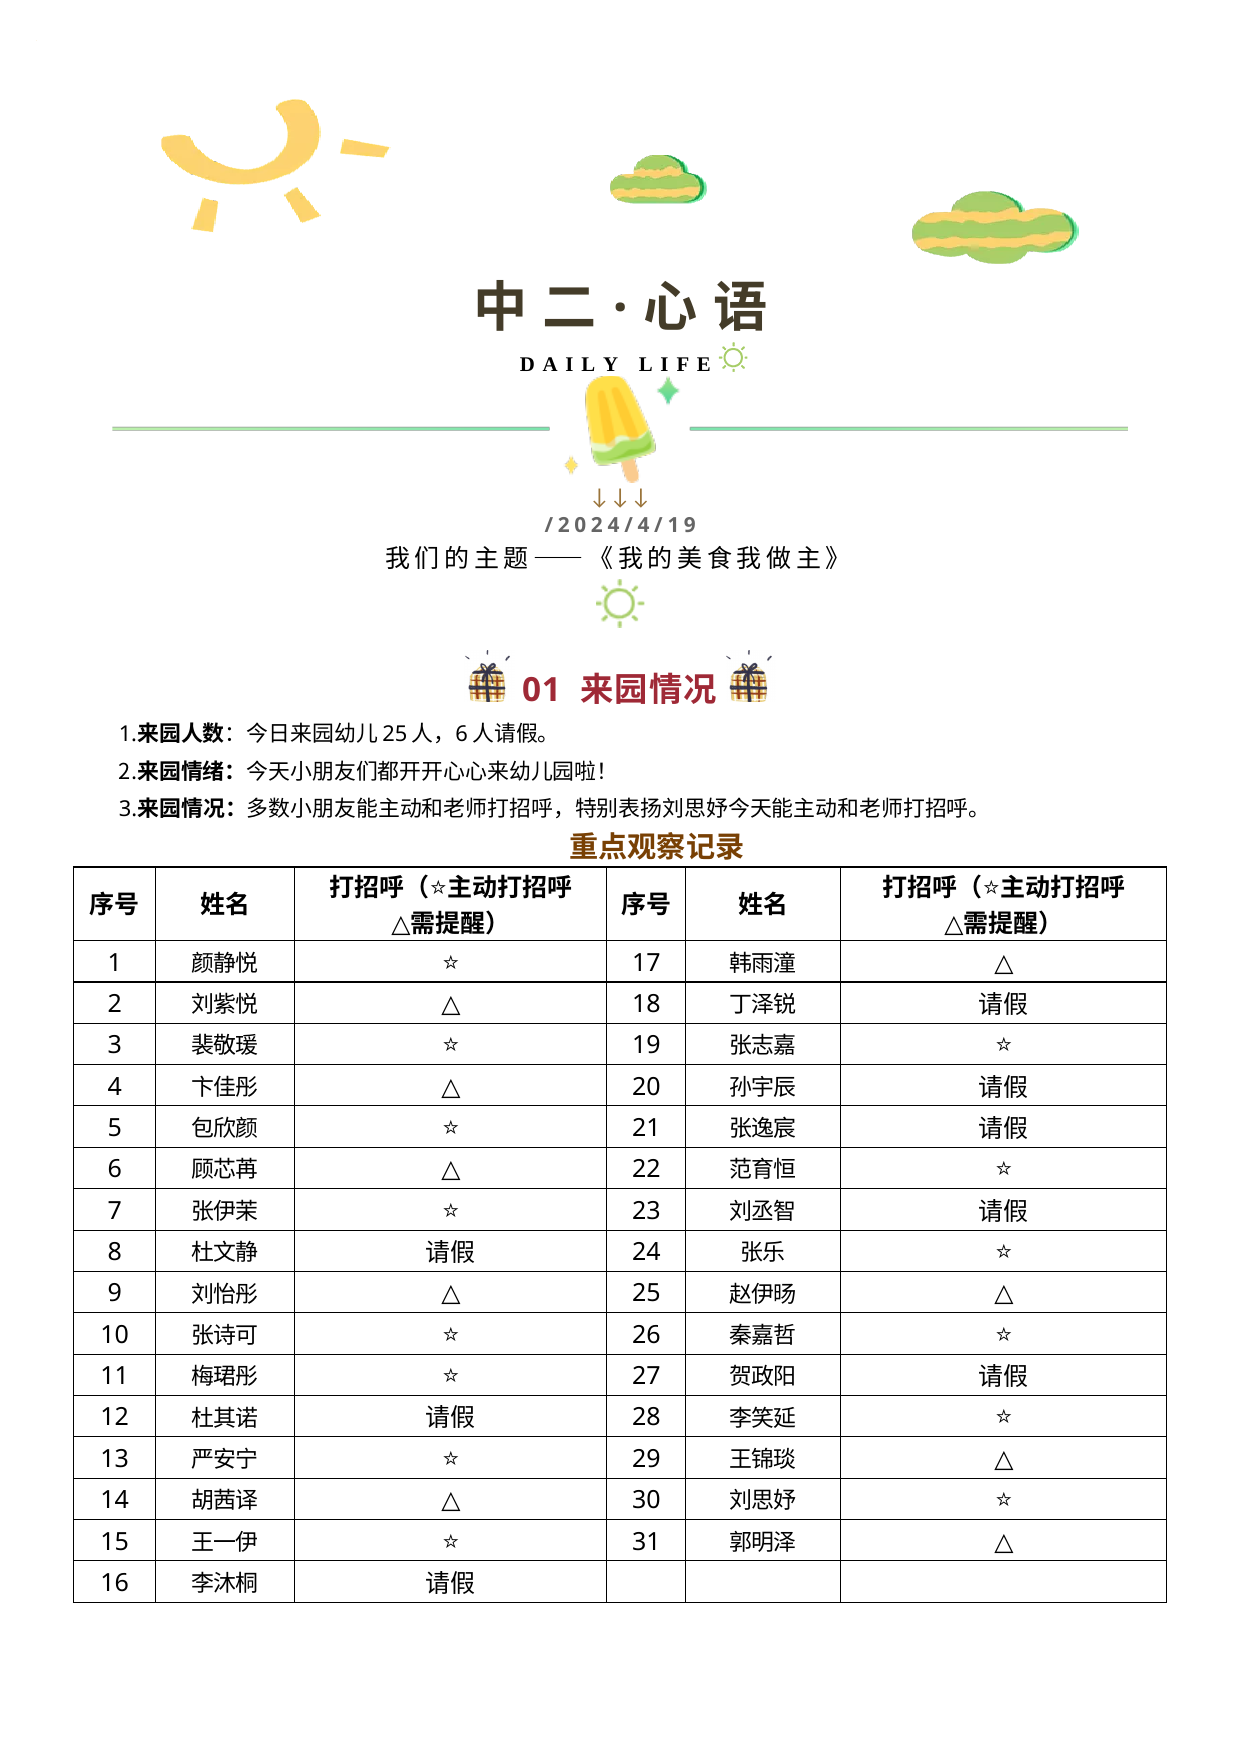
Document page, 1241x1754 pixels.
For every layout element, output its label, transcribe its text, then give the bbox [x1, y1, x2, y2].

text 中二·心语 [75, 264, 1165, 343]
table_cell 郭明泽 [686, 1520, 840, 1560]
table_cell 31 [607, 1520, 685, 1560]
text 01 来园情况 [75, 651, 1165, 712]
table_cell 范育恒 [686, 1148, 840, 1188]
table_cell 顾芯苒 [156, 1148, 294, 1188]
table_cell ⭐ [295, 1437, 606, 1478]
table_cell ⭐ [295, 1189, 606, 1229]
table_cell 张伊茉 [156, 1189, 294, 1229]
table_cell 杜其诺 [156, 1396, 294, 1436]
text 我们的主题——《我的美食我做主》 [75, 539, 1165, 575]
table_header 打招呼（⭐主动打招呼 △需提醒） [295, 868, 606, 940]
table_cell 10 [74, 1313, 155, 1353]
table_cell 13 [74, 1437, 155, 1478]
table_cell 丁泽锐 [686, 983, 840, 1023]
table_cell 1 [74, 941, 155, 981]
picture [596, 579, 645, 628]
table_cell 23 [607, 1189, 685, 1229]
table_cell 胡茜译 [156, 1479, 294, 1519]
picture [718, 342, 748, 372]
table_cell 8 [74, 1231, 155, 1271]
table_cell ⭐ [295, 1355, 606, 1395]
table_cell 3 [74, 1024, 155, 1064]
table_cell △ [841, 1437, 1166, 1478]
table_cell 李沐桐 [156, 1561, 294, 1602]
table_cell 2 [74, 983, 155, 1023]
table_cell 请假 [841, 1189, 1166, 1229]
text 3.来园情况：多数小朋友能主动和老师打招呼，特别表扬刘思妤今天能主动和老师打招呼。 [75, 787, 1165, 824]
table_cell 张志嘉 [686, 1024, 840, 1064]
table_cell 秦嘉哲 [686, 1313, 840, 1353]
text 1.来园人数：今日来园幼儿25人，6人请假。 [118, 712, 1165, 749]
table_cell ⭐ [295, 941, 606, 981]
table_cell 张逸宸 [686, 1106, 840, 1147]
table_cell 请假 [841, 1355, 1166, 1395]
table_cell 包欣颜 [156, 1106, 294, 1147]
table_cell 21 [607, 1106, 685, 1147]
table_cell 刘丞智 [686, 1189, 840, 1229]
picture [464, 650, 515, 702]
table_cell 请假 [841, 1106, 1166, 1147]
table_cell △ [295, 1148, 606, 1188]
table_cell ⭐ [841, 1024, 1166, 1064]
table_cell △ [841, 1272, 1166, 1312]
text 2.来园情绪：今天小朋友们都开开心心来幼儿园啦！ [75, 749, 1165, 787]
table_cell 25 [607, 1272, 685, 1312]
table_cell [686, 1561, 840, 1602]
table_cell 韩雨潼 [686, 941, 840, 981]
table_cell 26 [607, 1313, 685, 1353]
table_cell 刘怡彤 [156, 1272, 294, 1312]
picture [725, 650, 777, 702]
text 重点观察记录 [75, 824, 1165, 866]
table_cell 请假 [841, 983, 1166, 1023]
table_cell 请假 [295, 1396, 606, 1436]
table_cell 卞佳彤 [156, 1065, 294, 1105]
table_cell 梅珺彤 [156, 1355, 294, 1395]
table_cell [607, 1561, 685, 1602]
table_header 打招呼（⭐主动打招呼 △需提醒） [841, 868, 1166, 940]
table_cell 17 [607, 941, 685, 981]
text ↓↓↓ [75, 482, 1165, 510]
table_cell 李笑延 [686, 1396, 840, 1436]
table_cell 张诗可 [156, 1313, 294, 1353]
table_cell ⭐ [841, 1396, 1166, 1436]
table_cell 19 [607, 1024, 685, 1064]
table_cell ⭐ [295, 1024, 606, 1064]
table_cell [841, 1561, 1166, 1602]
table_cell 王一伊 [156, 1520, 294, 1560]
table_cell △ [295, 1272, 606, 1312]
table_cell △ [295, 1065, 606, 1105]
table_header 姓名 [156, 868, 294, 940]
picture [161, 99, 1079, 264]
text  DAILY LIFE [75, 343, 1165, 376]
text /2024/4/19 [75, 510, 1165, 539]
table_cell 刘思妤 [686, 1479, 840, 1519]
table_cell 14 [74, 1479, 155, 1519]
table_cell 孙宇辰 [686, 1065, 840, 1105]
table_cell 29 [607, 1437, 685, 1478]
table_cell 5 [74, 1106, 155, 1147]
table_header 序号 [74, 868, 155, 940]
table_header 序号 [607, 868, 685, 940]
table_cell 11 [74, 1355, 155, 1395]
table_cell 王锦琰 [686, 1437, 840, 1478]
table_cell 7 [74, 1189, 155, 1229]
table_cell △ [295, 983, 606, 1023]
table_cell △ [295, 1479, 606, 1519]
table_cell 杜文静 [156, 1231, 294, 1271]
table_cell ⭐ [295, 1313, 606, 1353]
table_cell ⭐ [295, 1520, 606, 1560]
table_cell ⭐ [841, 1148, 1166, 1188]
picture [112, 376, 1128, 483]
table_cell ⭐ [841, 1231, 1166, 1271]
table_cell 刘紫悦 [156, 983, 294, 1023]
table_cell ⭐ [295, 1106, 606, 1147]
table_cell 18 [607, 983, 685, 1023]
table_cell ⭐ [841, 1313, 1166, 1353]
table_cell 27 [607, 1355, 685, 1395]
table_cell 30 [607, 1479, 685, 1519]
table_cell 颜静悦 [156, 941, 294, 981]
table_cell 赵伊旸 [686, 1272, 840, 1312]
table_cell 20 [607, 1065, 685, 1105]
table_cell 请假 [841, 1065, 1166, 1105]
table_cell 贺政阳 [686, 1355, 840, 1395]
table_cell 6 [74, 1148, 155, 1188]
table_cell 严安宁 [156, 1437, 294, 1478]
table_header 姓名 [686, 868, 840, 940]
table_cell 15 [74, 1520, 155, 1560]
table_cell 请假 [295, 1561, 606, 1602]
table_cell 24 [607, 1231, 685, 1271]
table_cell ⭐ [841, 1479, 1166, 1519]
table_cell 4 [74, 1065, 155, 1105]
table_cell 28 [607, 1396, 685, 1436]
table_cell 9 [74, 1272, 155, 1312]
table_cell 12 [74, 1396, 155, 1436]
table_cell 22 [607, 1148, 685, 1188]
table_cell △ [841, 1520, 1166, 1560]
table_cell 请假 [295, 1231, 606, 1271]
table_cell 裴敬瑗 [156, 1024, 294, 1064]
table_cell △ [841, 941, 1166, 981]
table_cell 张乐 [686, 1231, 840, 1271]
table_cell 16 [74, 1561, 155, 1602]
